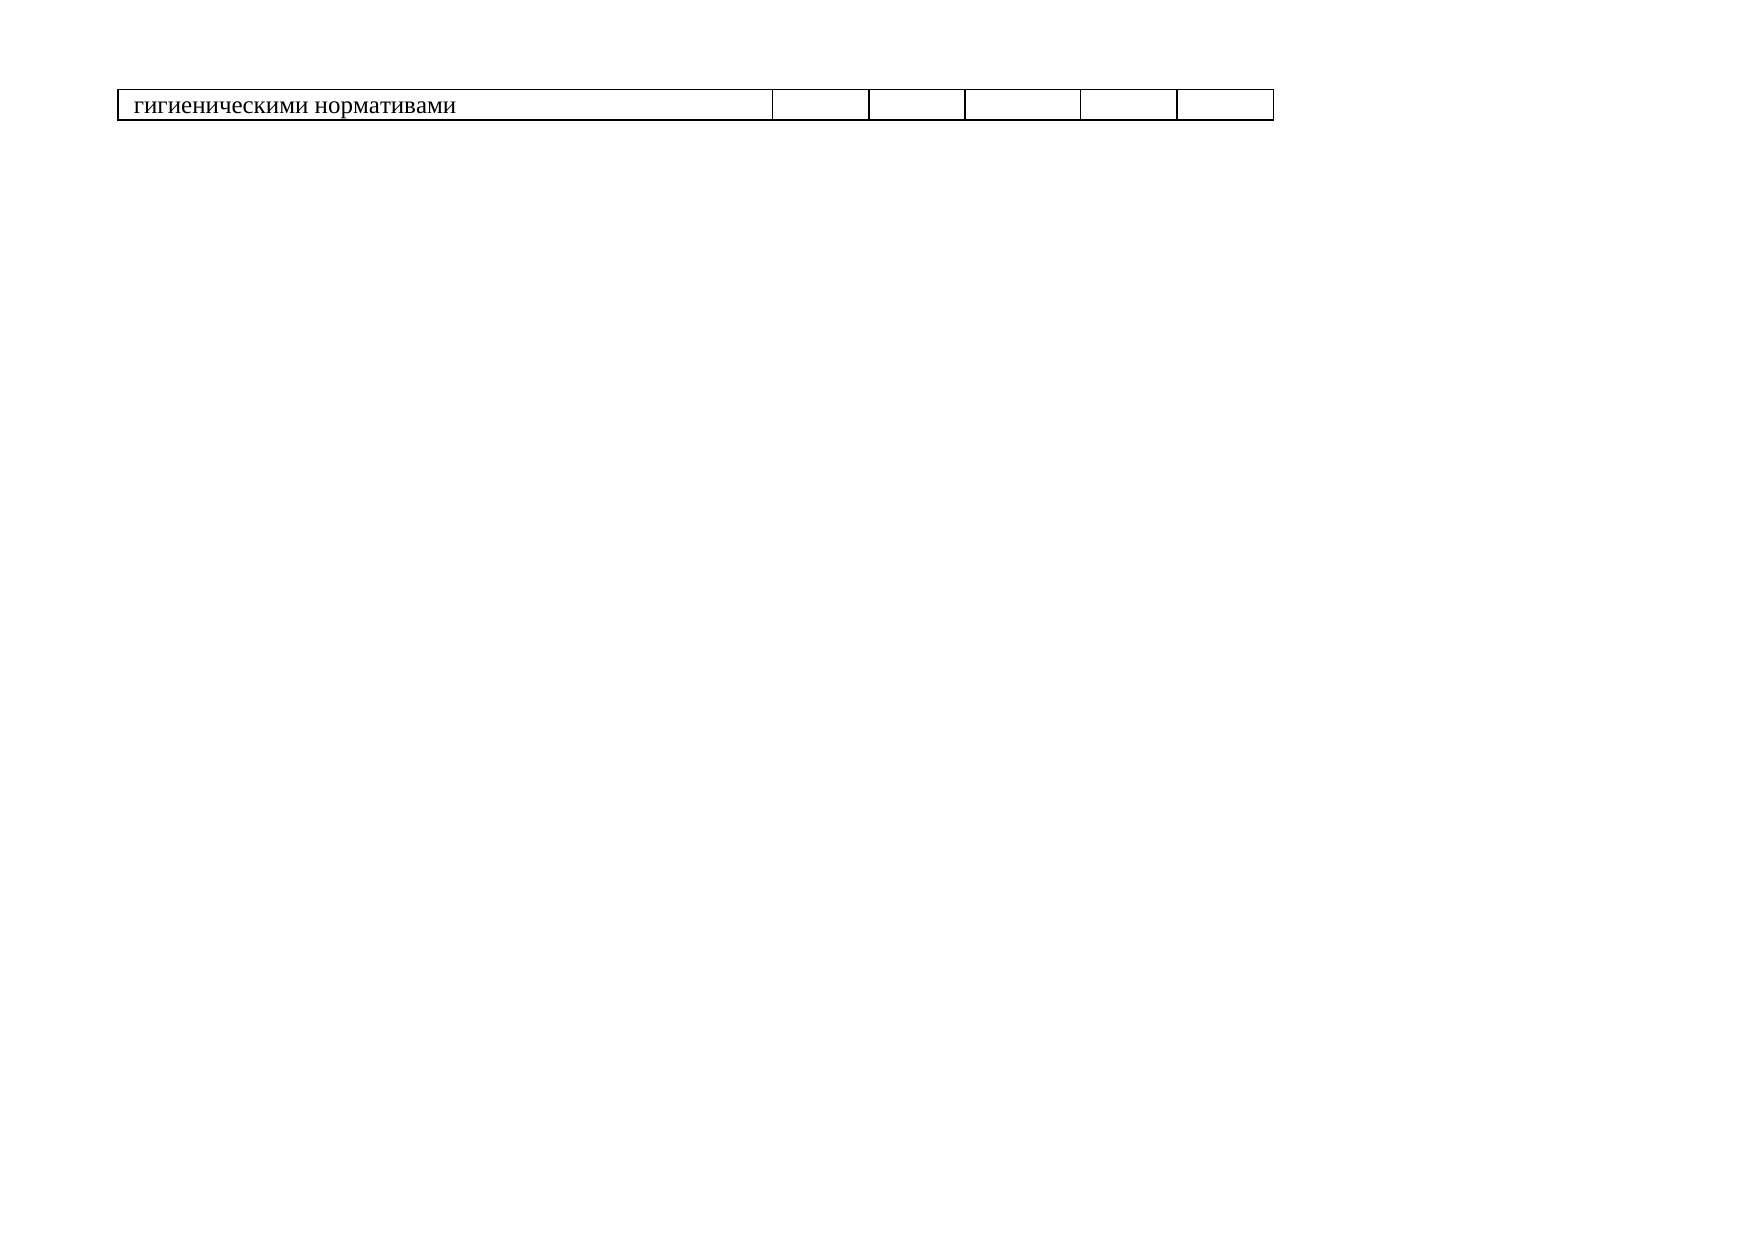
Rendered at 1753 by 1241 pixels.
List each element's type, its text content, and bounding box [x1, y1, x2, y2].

table_cell 23 [870, 90, 964, 119]
table_cell 21 [773, 90, 868, 119]
table_cell 23 [966, 90, 1080, 119]
table_cell 23 [1081, 90, 1176, 119]
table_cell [119, 90, 772, 119]
table_cell 90 [1178, 90, 1273, 119]
